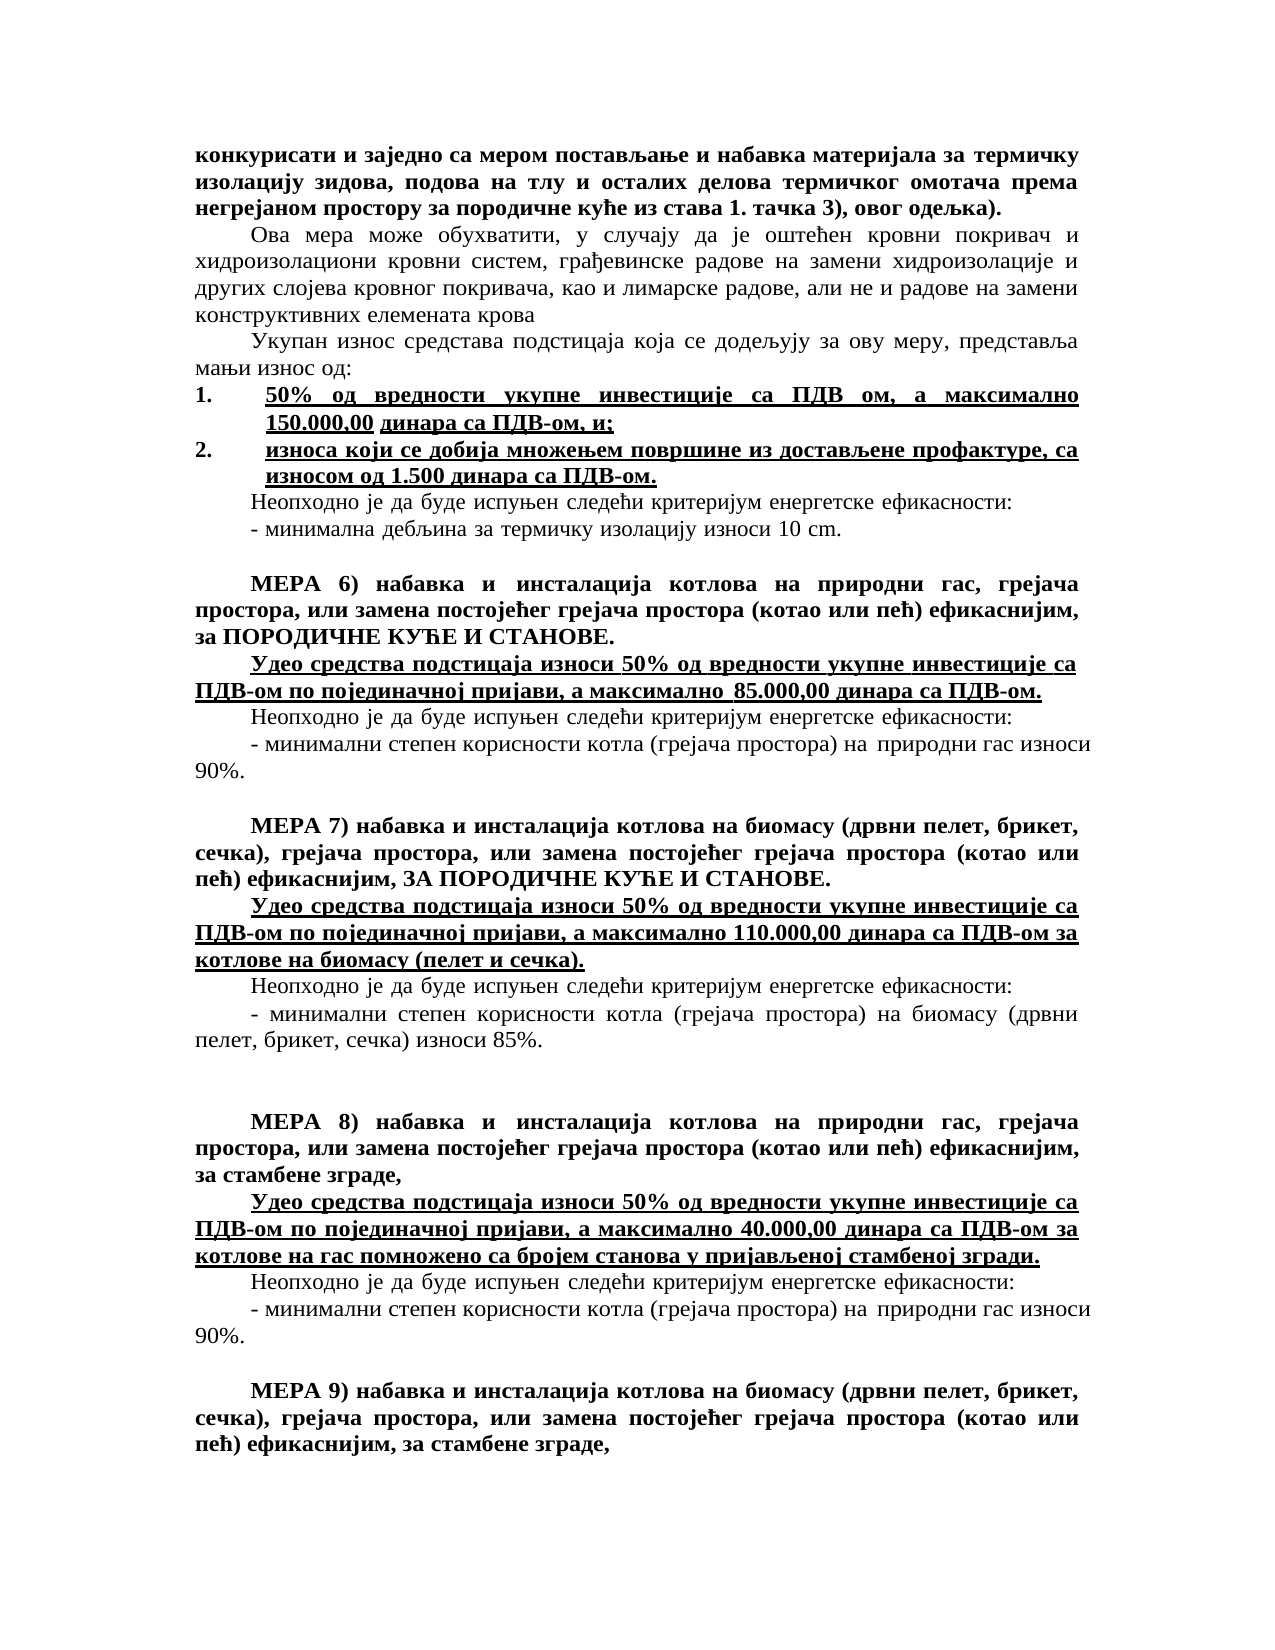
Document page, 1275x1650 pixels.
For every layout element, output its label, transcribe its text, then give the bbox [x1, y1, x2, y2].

text Удео средства подстицаја износи 50% од вредности укупне инвестиције са ПДВ-ом по појединачној пријави, а максимално 110.000,00 динара са ПДВ-ом за котлове на биомасу (пелет и сечка). [195, 892, 1079, 942]
list износа који се добија множењем површине из достављене профактуре, са износом од 1.500 динара са ПДВ-ом. [195, 436, 1079, 488]
text Неопходно је да буде испуњен следећи критеријум енергетске ефикасности: [250, 974, 1112, 999]
subtitle МЕРА 8) набавка и инсталација котлова на природни гас, грејачa простора, или замена постојећег грејача простора (котао или пећ) ефикаснијим, за стамбене зграде, [195, 1108, 1079, 1187]
text - минимални степен корисности котла (грејача простора) на природни гас износи [250, 1295, 1112, 1322]
text Удео средства подстицаја износи 50% од вредности укупне инвестиције са ПДВ-ом по појединачној пријави, а максимално 40.000,00 динара са ПДВ-ом за котлове на гас помножено са бројем станова у пријављеној стамбеној згради. [195, 1240, 1079, 1268]
text Удео средства подстицаја износи 50% од вредности укупне инвестиције са ПДВ-ом по појединачној пријави, а максимално 40.000,00 динара са ПДВ-ом за котлове на гас помножено са бројем станова у пријављеној стамбеној згради. [195, 1188, 1079, 1238]
text - минимални степен корисности котла (грејача простора) на природни гас износи [250, 731, 1112, 757]
text конкурисати и заједно са мером постављање и набавка материјала за термичку изолацију зидова, подова на тлу и осталих делова термичког омотача према негрејаном простору за породичне куће из става 1. тачка 3), овог одељка). [195, 141, 1079, 221]
subtitle МЕРА 7) набавка и инсталација котлова на биомасу (дрвни пелет, брикет, сечка), грејачa простора, или замена постојећег грејача простора (котао или пећ) ефикаснијим, ЗА ПОРОДИЧНЕ КУЋЕ И СТАНОВЕ. [195, 812, 1079, 892]
subtitle 50% од вредности укупне инвестиције са ПДВ ом, а максимално 150.000,00 динара са ПДВ-ом, и; [195, 381, 1079, 435]
text Удео средства подстицаја износи 50% од вредности укупне инвестиције са ПДВ-ом по појединачној пријави, а максимално 110.000,00 динара са ПДВ-ом за котлове на биомасу (пелет и сечка). [195, 945, 1079, 973]
text 90%. [195, 757, 1112, 784]
text Укупан износ средстава подстицаја која се додељују за ову меру, представља мањи износ од: [195, 327, 1079, 380]
subtitle МЕРА 6) набавка и инсталација котлова на природни гас, грејачa простора, или замена постојећег грејача простора (котао или пећ) ефикаснијим, за ПОРОДИЧНЕ КУЋЕ И СТАНОВЕ. [195, 570, 1079, 649]
text Неопходно је да буде испуњен следећи критеријум енергетске ефикасности: [250, 489, 1112, 514]
text Неопходно је да буде испуњен следећи критеријум енергетске ефикасности: [250, 704, 1112, 730]
text 90%. [195, 1322, 1112, 1348]
text Ова мера може обухватити, у случају да је оштећен кровни покривач и хидроизолациони кровни систем, грађевинске радове на замени хидроизолације и других слојева кровног покривача, као и лимарске радове, али не и радове на замени конструктивних елемената крова [195, 221, 1079, 327]
text - минимална дебљина за термичку изолацију износи 10 cm. [250, 515, 1112, 542]
text Неопходно је да буде испуњен следећи критеријум енергетске ефикасности: [250, 1269, 1112, 1294]
text Удео средства подстицаја износи 50% од вредности укупне инвестиције са ПДВ-ом по појединачној пријави, а максимално 85.000,00 динара са ПДВ-ом. [195, 650, 1079, 703]
subtitle МЕРА 9) набавка и инсталација котлова на биомасу (дрвни пелет, брикет, сечка), грејачa простора, или замена постојећег грејача простора (котао или пећ) ефикаснијим, за стамбене зграде, [195, 1377, 1079, 1456]
text - минимални степен корисности котла (грејача простора) на биомасу (дрвни пелет, брикет, сечка) износи 85%. [195, 1000, 1079, 1053]
